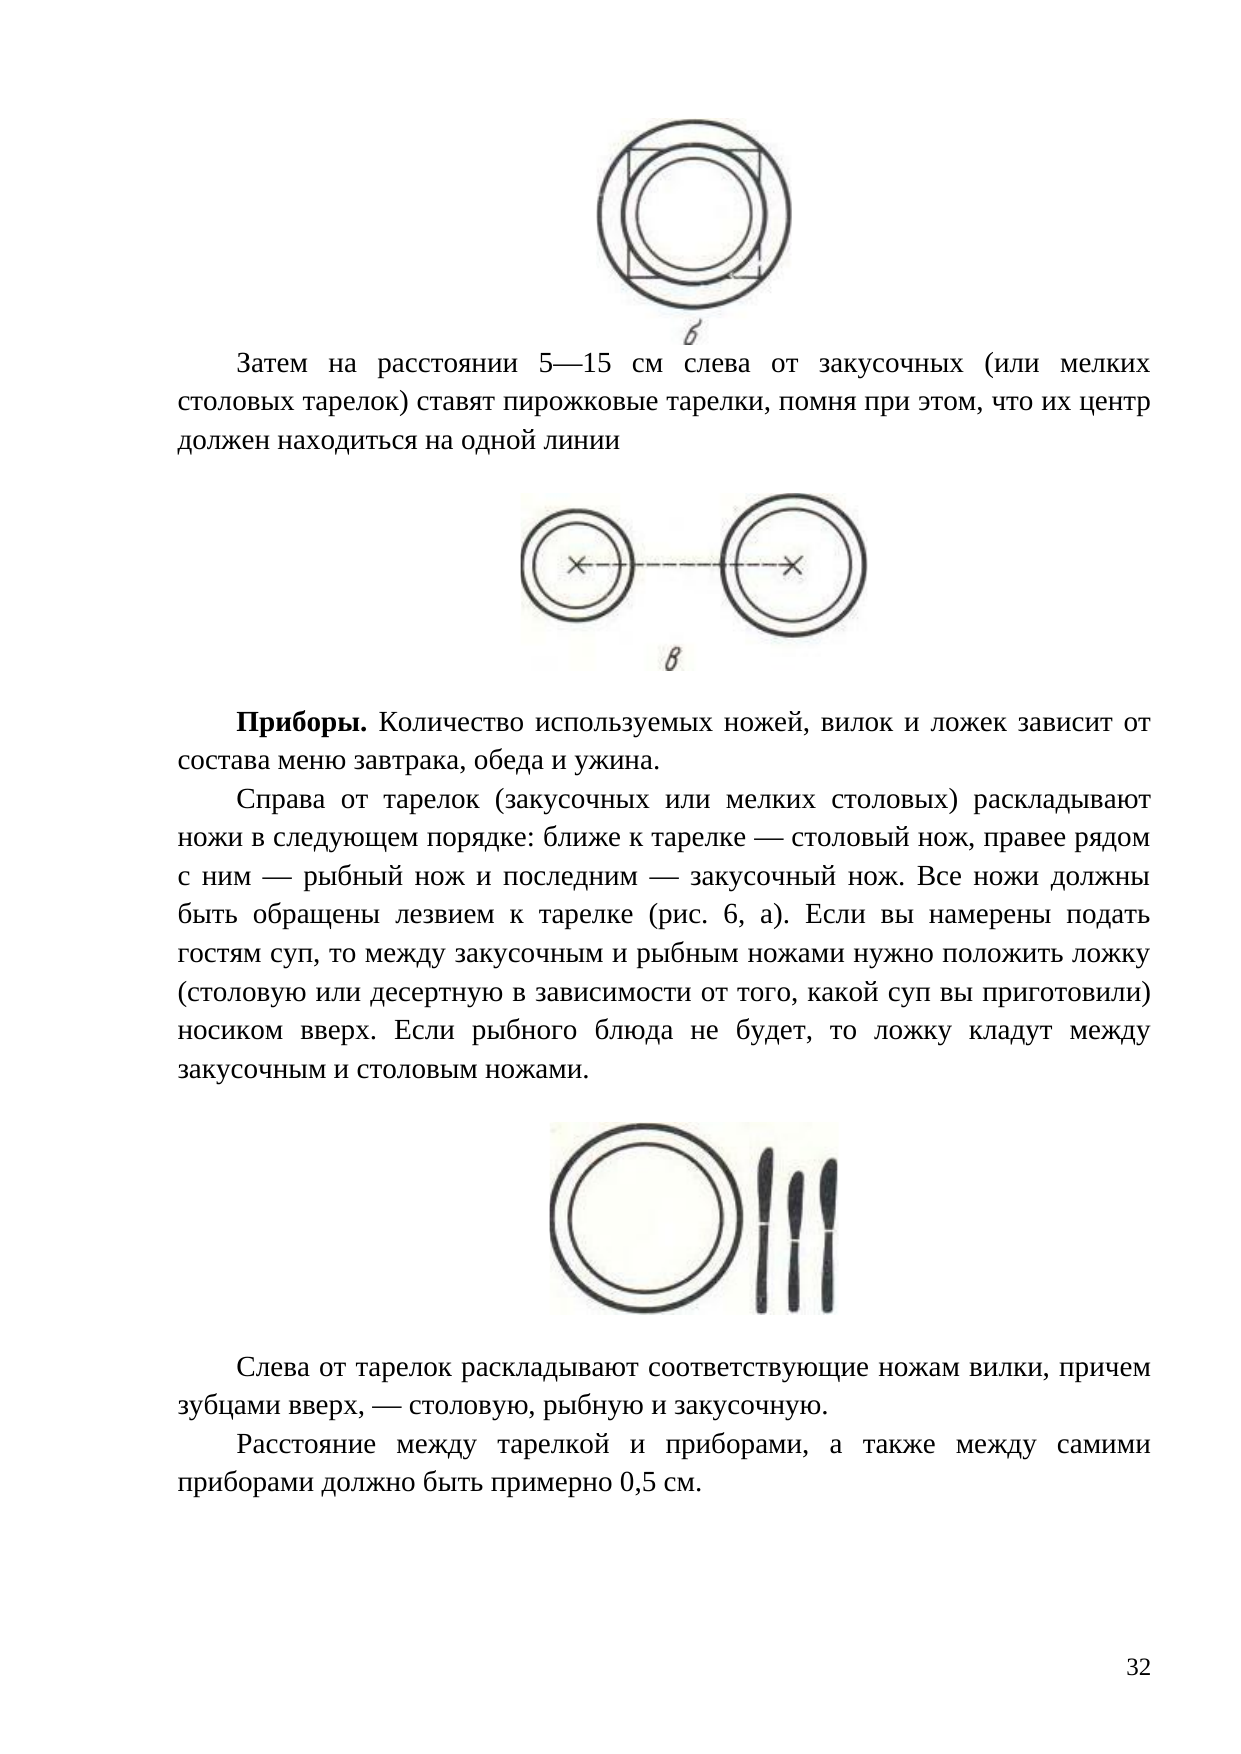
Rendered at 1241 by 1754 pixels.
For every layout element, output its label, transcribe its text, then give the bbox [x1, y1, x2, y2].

picture [520, 493, 868, 671]
picture [549, 1122, 839, 1315]
picture [596, 118, 792, 345]
text Приборы. Количество используемых ножей, вилок и ложек зависит от состава меню завтрака, обеда и ужина. [177, 704, 1152, 776]
text Затем на расстоянии 5—15 см слева от закусочных (или мелких столовых тарелок) ставят пирожковые тарелки, помня при этом, что их центр должен находиться на одной линии [177, 345, 1152, 455]
text Расстояние между тарелкой и приборами, а также между самими приборами должно быть примерно 0,5 см. [177, 1426, 1152, 1498]
text Слева от тарелок раскладывают соответствующие ножам вилки, причем зубцами вверх, — столовую, рыбную и закусочную. [177, 1349, 1152, 1421]
text Справа от тарелок (закусочных или мелких столовых) раскладывают ножи в следующем порядке: ближе к тарелке — столовый нож, правее рядом с ним — рыбный нож и последним — закусочный нож. Все ножи должны быть обращены лезвием к тарелке (рис. 6, а). Если вы намерены подать гостям суп, то между закусочным и рыбным ножами нужно положить ложку (столовую или десертную в зависимости от того, какой суп вы приготовили) носиком вверх. Если рыбного блюда не будет, то ложку кладут между закусочным и столовым ножами. [177, 781, 1152, 1084]
